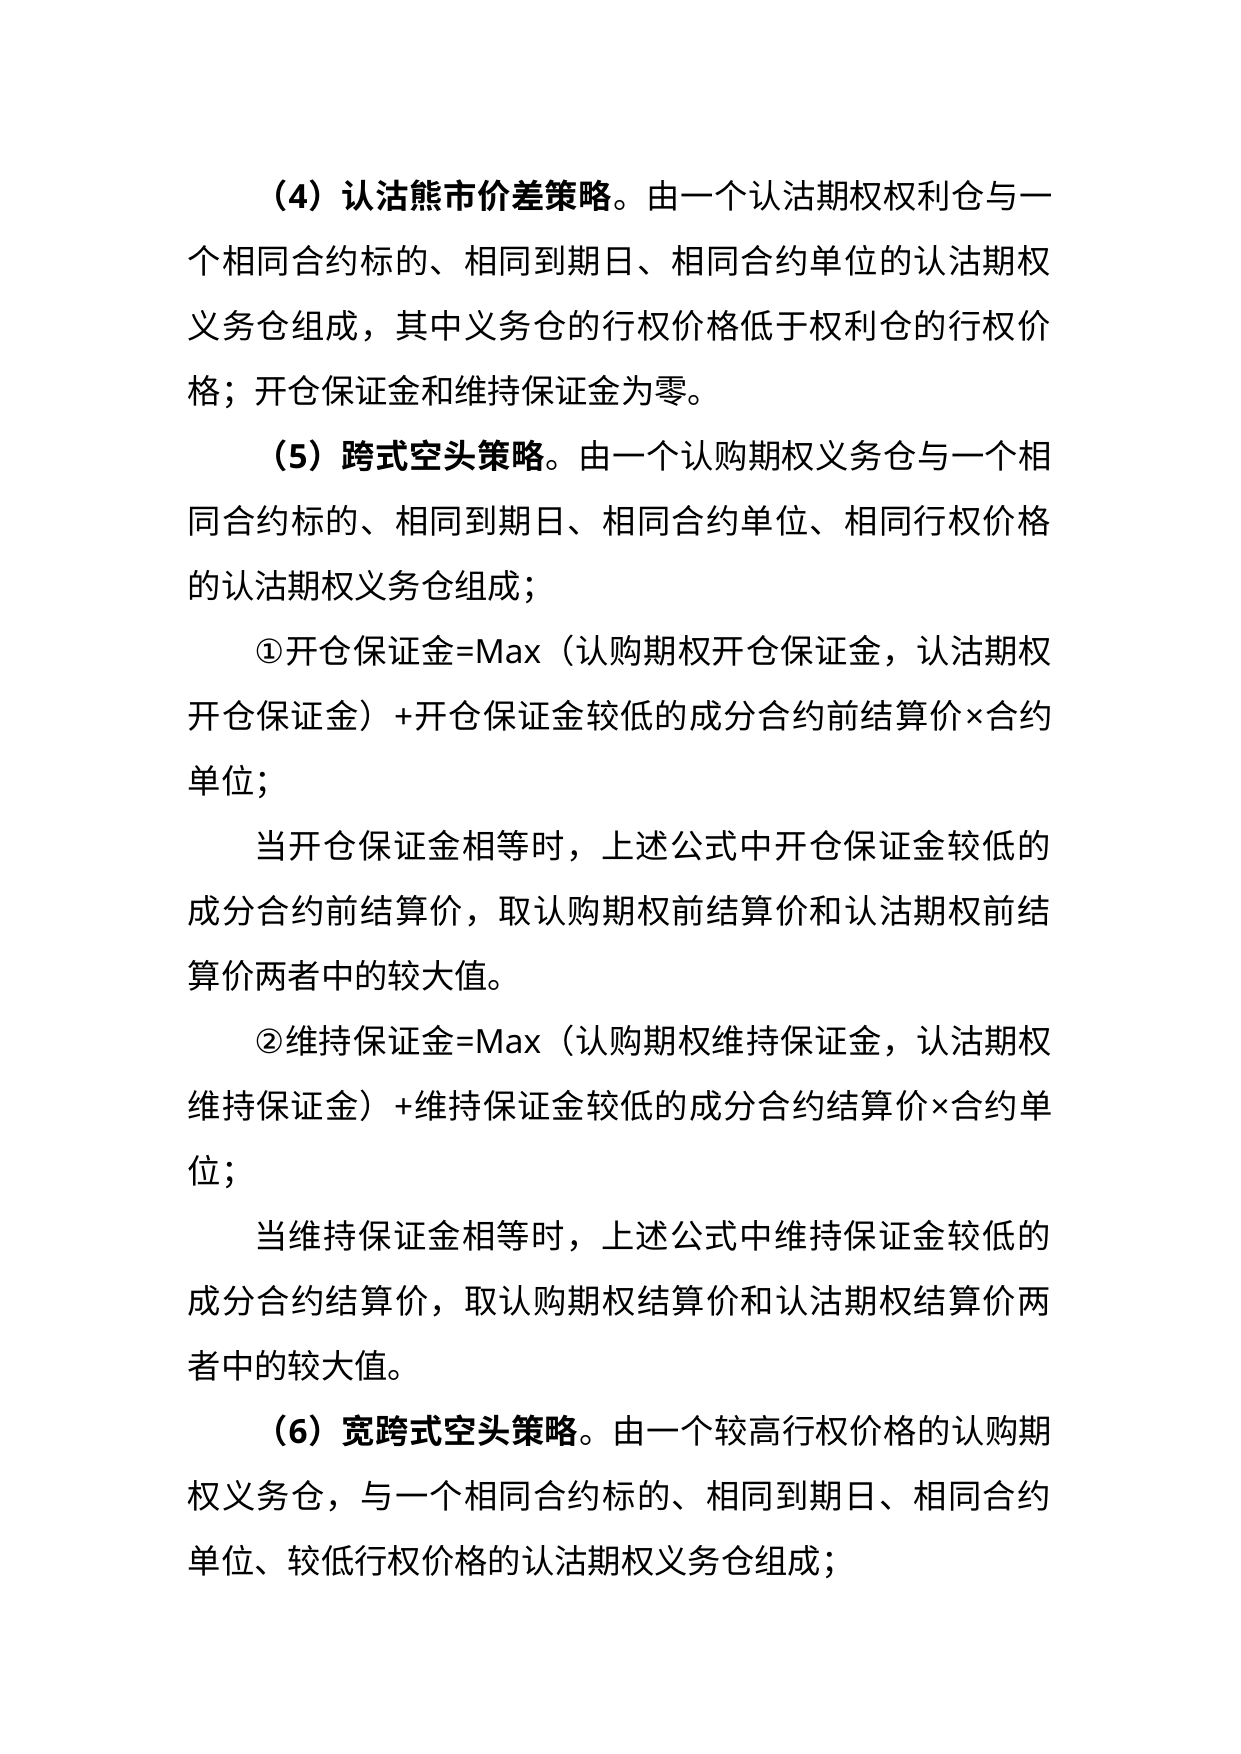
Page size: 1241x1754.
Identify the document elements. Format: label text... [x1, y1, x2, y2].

text ②维持保证金=Max（认购期权维持保证金，认沽期权维持保证金）+维持保证金较低的成分合约结算价×合约单位； [187, 1007, 1053, 1202]
text ①开仓保证金=Max（认购期权开仓保证金，认沽期权开仓保证金）+开仓保证金较低的成分合约前结算价×合约单位； [187, 617, 1053, 812]
text （6）宽跨式空头策略。由一个较高行权价格的认购期权义务仓，与一个相同合约标的、相同到期日、相同合约单位、较低行权价格的认沽期权义务仓组成； [187, 1397, 1053, 1592]
text （4）认沽熊市价差策略。由一个认沽期权权利仓与一个相同合约标的、相同到期日、相同合约单位的认沽期权义务仓组成，其中义务仓的行权价格低于权利仓的行权价格；开仓保证金和维持保证金为零。 [187, 162, 1053, 422]
text （5）跨式空头策略。由一个认购期权义务仓与一个相同合约标的、相同到期日、相同合约单位、相同行权价格的认沽期权义务仓组成； [187, 422, 1053, 617]
text 当维持保证金相等时，上述公式中维持保证金较低的成分合约结算价，取认购期权结算价和认沽期权结算价两者中的较大值。 [187, 1202, 1053, 1397]
text 当开仓保证金相等时，上述公式中开仓保证金较低的成分合约前结算价，取认购期权前结算价和认沽期权前结算价两者中的较大值。 [187, 812, 1053, 1007]
